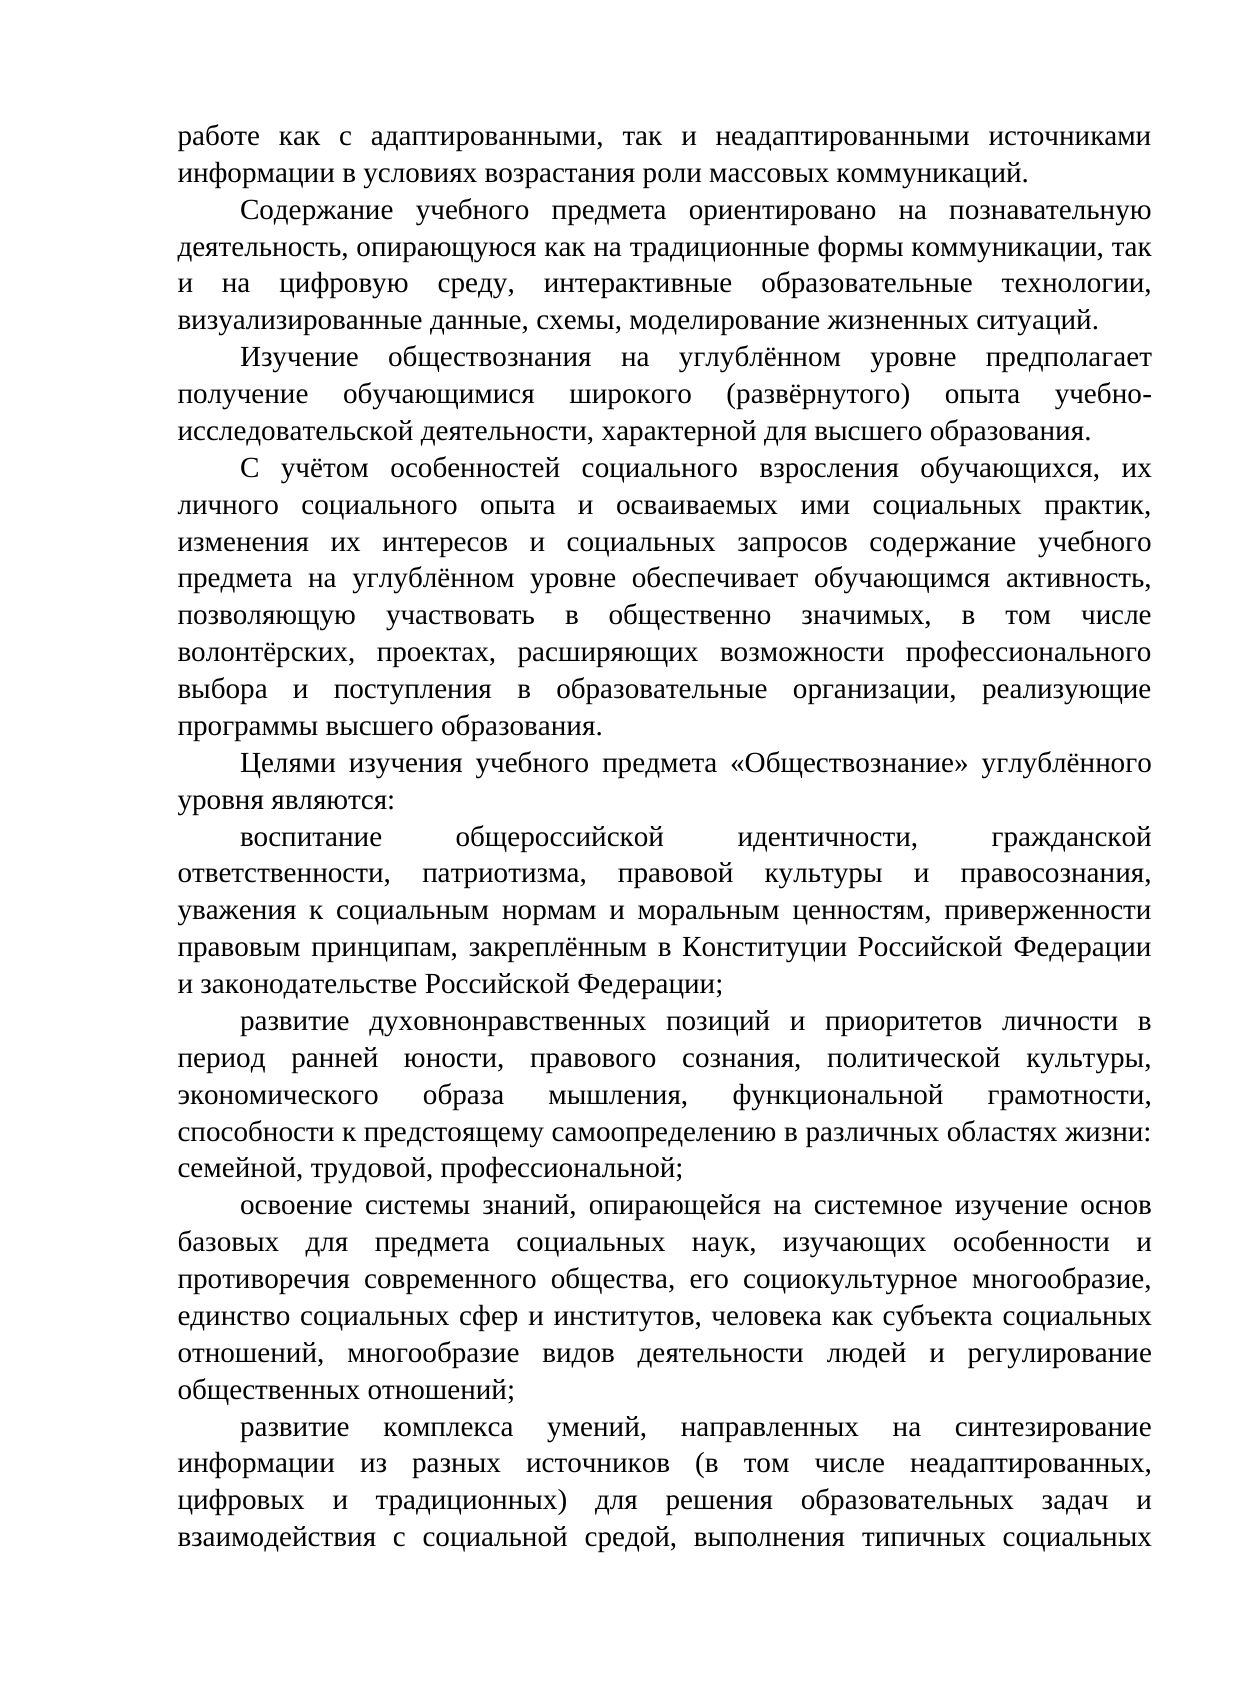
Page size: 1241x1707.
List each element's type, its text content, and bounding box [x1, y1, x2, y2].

text Целями изучения учебного предмета «Обществознание» углублённого уровня являются: [177, 745, 1152, 815]
text освоение системы знаний, опирающейся на системное изучение основ базовых для предмета социальных наук, изучающих особенности и противоречия современного общества, его социокультурное многообразие, единство социальных сфер и институтов, человека как субъекта социальных отношений, многообразие видов деятельности людей и регулирование общественных отношений; [177, 1187, 1152, 1405]
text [177, 118, 1152, 188]
text С учётом особенностей социального взросления обучающихся, их личного социального опыта и осваиваемых ими социальных практик, изменения их интересов и социальных запросов содержание учебного предмета на углублённом уровне обеспечивает обучающимся активность, позволяющую участвовать в общественно значимых, в том числе волонтёрских, проектах, расширяющих возможности профессионального выбора и поступления в образовательные организации, реализующие программы высшего образования. [177, 450, 1152, 742]
text развитие духовно­нравственных позиций и приоритетов личности в период ранней юности, правового сознания, политической культуры, экономического образа мышления, функциональной грамотности, способности к предстоящему самоопределению в различных областях жизни: семейной, трудовой, профессиональной; [177, 1003, 1152, 1184]
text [177, 1409, 1152, 1553]
text воспитание общероссийской идентичности, гражданской ответственности, патриотизма, правовой культуры и правосознания, уважения к социальным нормам и моральным ценностям, приверженности правовым принципам, закреплённым в Конституции Российской Федерации и законодательстве Российской Федерации; [177, 819, 1152, 1000]
text Изучение обществознания на углублённом уровне предполагает получение обучающимися широкого (развёрнутого) опыта учебно­исследовательской деятельности, характерной для высшего образования. [177, 339, 1152, 447]
text Содержание учебного предмета ориентировано на познавательную деятельность, опирающуюся как на традиционные формы коммуникации, так и на цифровую среду, интерактивные образовательные технологии, визуализированные данные, схемы, моделирование жизненных ситуаций. [177, 192, 1152, 336]
